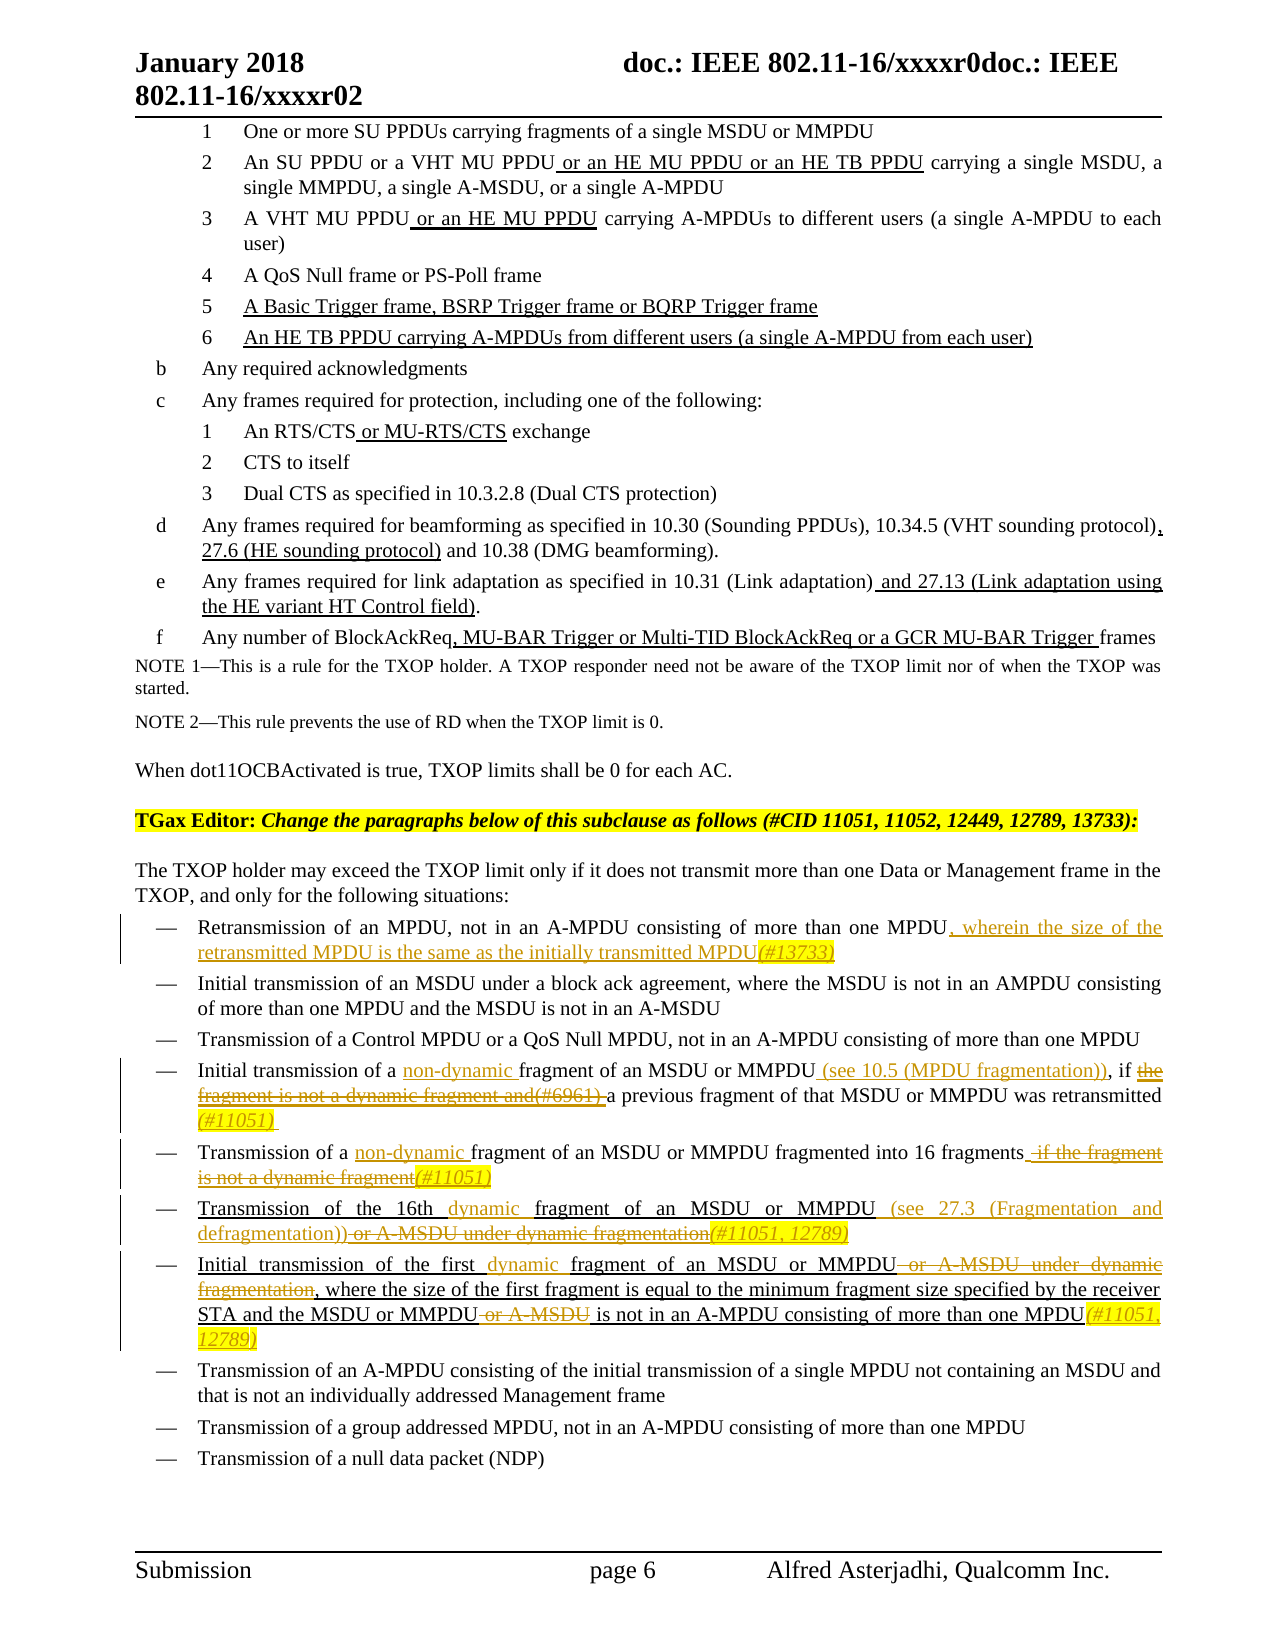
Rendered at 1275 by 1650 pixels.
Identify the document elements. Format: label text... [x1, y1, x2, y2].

list An HE TB PPDU carrying A-MPDUs from different users (a single A-MPDU from each user)(#9861) [202, 324, 1162, 349]
list Transmission of a group addressed MPDU, not in an A-MPDU consisting of more than one MPDU [156, 1414, 1162, 1439]
list Any number of BlockAckReq, MU-BAR Trigger or Multi-TID BlockAckReq or a GCR MU-BAR Trigger frames(#10252) [156, 624, 1162, 649]
text The TXOP holder may exceed the TXOP limit only if it does not transmit more than one Data or Management frame in the TXOP, and only for the following situations: [135, 857, 1162, 907]
list One or more SU PPDUs carrying fragments of a single MSDU or MMPDU [202, 118, 1162, 143]
list A(#9862) Basic Trigger frame, BSRP Trigger frame or BQRP Trigger frame(#5968) [202, 293, 1162, 318]
list Any frames required for protection, including one of the following: [156, 387, 1162, 412]
text NOTE 1—This is a rule for the TXOP holder. A TXOP responder need not be aware of the TXOP limit nor of when the TXOP was started. [135, 655, 1162, 698]
list Any required acknowledgments [156, 355, 1162, 380]
list Initial transmission of a fragment of an MSDU or MMPDU, if a previous fragment of that MSDU or MMPDU was retransmitted [156, 1057, 1162, 1132]
list An RTS/CTS or MU-RTS/CTS exchange [202, 418, 1162, 443]
list Transmission of the 16th fragment of an MSDU or MMPDU(#6189) [156, 1195, 1162, 1245]
text When dot11OCBActivated is true, TXOP limits shall be 0 for each AC. [135, 757, 1162, 782]
list Initial transmission of the first fragment of an MSDU or MMPDU, where the size of the first fragment is equal to the minimum fragment size specified by the receiver STA and the MSDU or MMPDU is not in an A-MPDU consisting of more than one MPDU(#6189) [156, 1251, 1162, 1351]
list Transmission of a Control MPDU or a QoS Null MPDU, not in an A-MPDU consisting of more than one MPDU [156, 1026, 1162, 1051]
list A VHT MU PPDU or an HE MU PPDU carrying A-MPDUs to different users (a single A-MPDU to each user) [202, 205, 1162, 255]
text NOTE 2—This rule prevents the use of RD when the TXOP limit is 0. [135, 711, 1162, 732]
text TGax Editor: Change the paragraphs below of this subclause as follows (#CID 11051, 11052, 12449, 12789, 13733): [135, 807, 1162, 832]
list Dual CTS as specified in 10.3.2.8 (Dual CTS protection) [202, 480, 1162, 505]
list Any frames required for beamforming as specified in 10.30 (Sounding PPDUs), 10.34.5 (VHT sounding protocol), 27.6 (HE sounding protocol)(#7670) and 10.38 (DMG beamforming). [156, 512, 1162, 562]
list A QoS Null frame or PS-Poll frame [202, 262, 1162, 287]
list Retransmission of an MPDU, not in an A-MPDU consisting of more than one MPDU [156, 914, 1162, 964]
list An SU PPDU or a VHT MU PPDU or an HE MU PPDU or an HE TB PPDU carrying a single MSDU, a single MMPDU, a single A-MSDU, or a single A-MPDU [202, 149, 1162, 199]
list Transmission of a fragment of an MSDU or MMPDU fragmented into 16 fragments(#6961) [156, 1139, 1162, 1189]
list Any frames required for link adaptation as specified in 10.31 (Link adaptation) and 27.13 (Link adaptation using the HE variant HT Control field).(#7881, #9346) [156, 568, 1162, 618]
list Transmission of a null data packet (NDP) [156, 1445, 1162, 1470]
list Transmission of an A-MPDU consisting of the initial transmission of a single MPDU not containing an MSDU and that is not an individually addressed Management frame [156, 1357, 1162, 1407]
list CTS to itself [202, 449, 1162, 474]
list Initial transmission of an MSDU under a block ack agreement, where the MSDU is not in an AMPDU consisting of more than one MPDU and the MSDU is not in an A-MSDU [156, 970, 1162, 1020]
